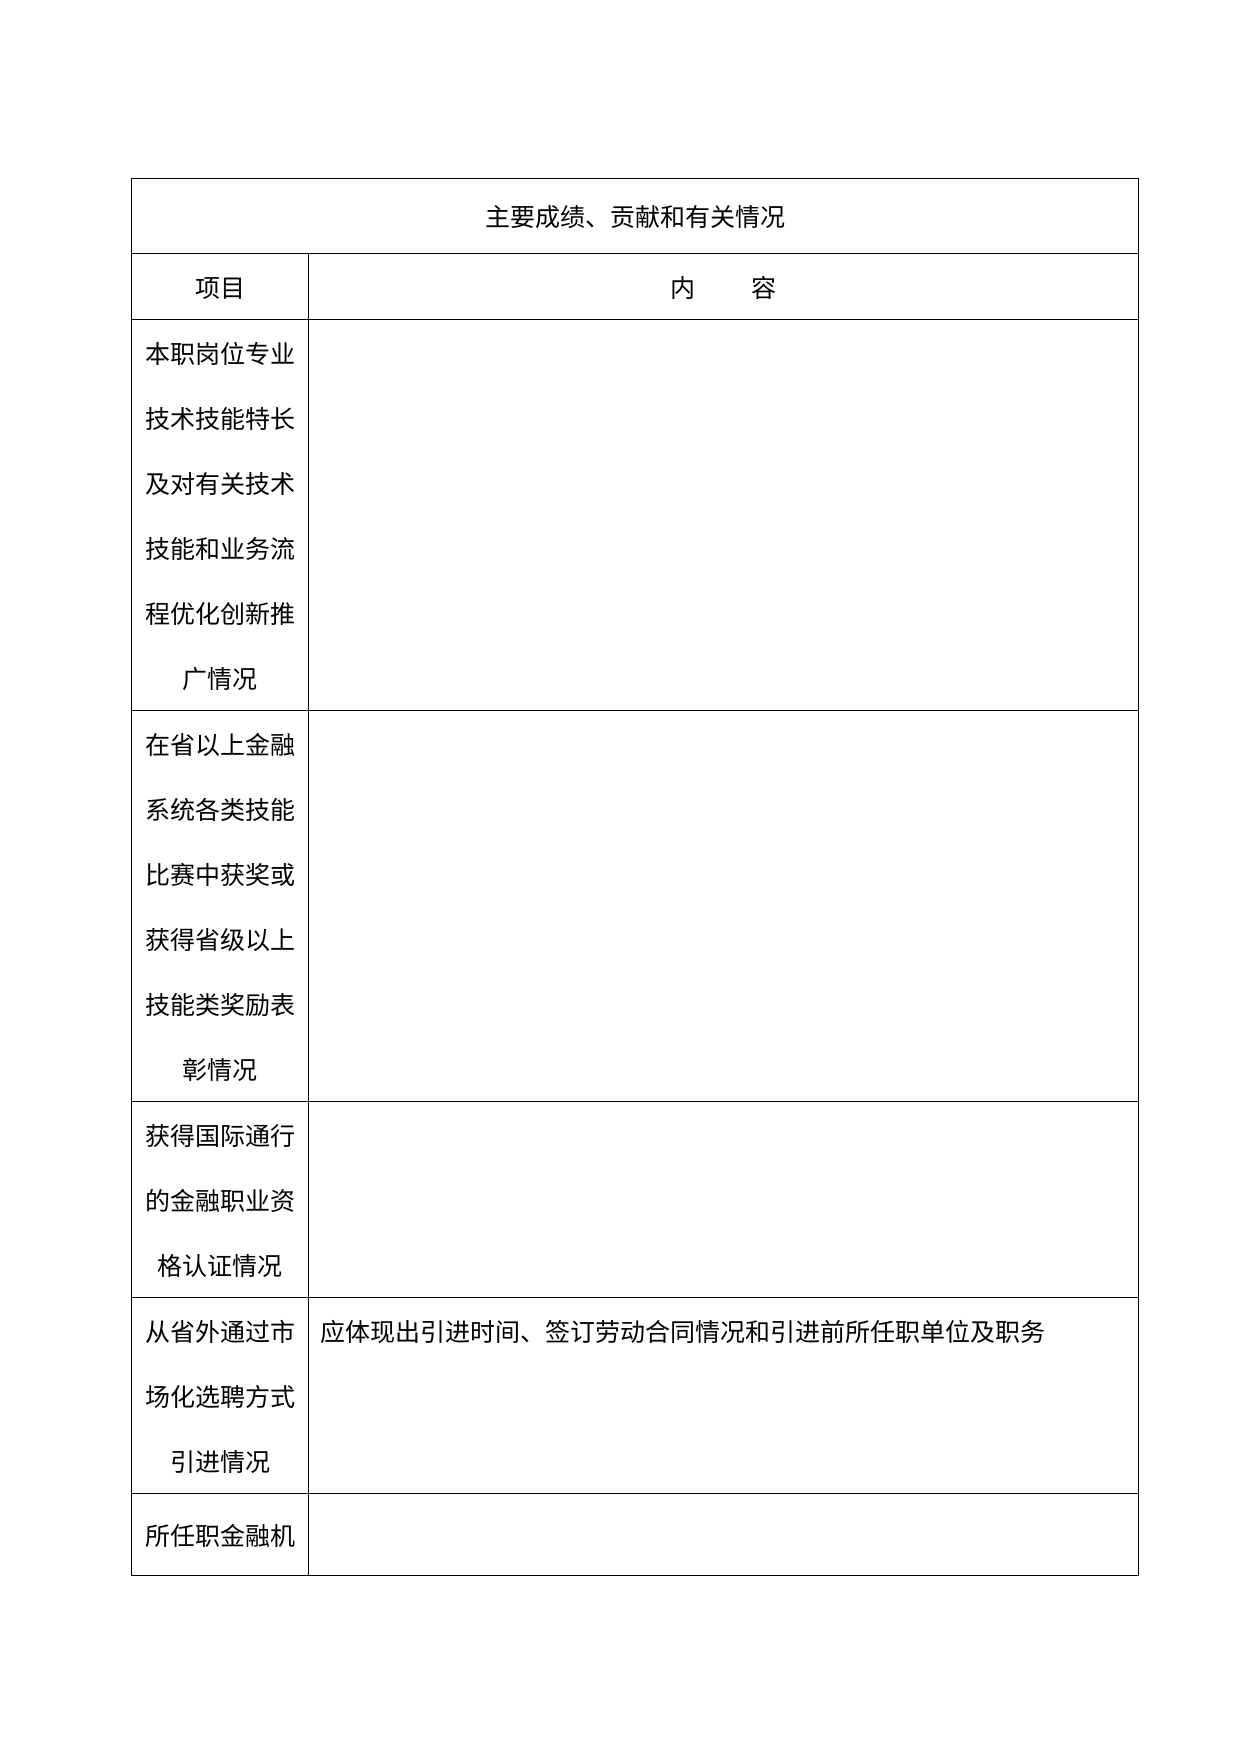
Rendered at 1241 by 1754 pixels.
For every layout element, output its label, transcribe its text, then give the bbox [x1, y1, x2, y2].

table_cell 获得国际通行的金融职业资格认证情况 [132, 1102, 308, 1297]
table_cell 从省外通过市场化选聘方式引进情况 [132, 1298, 308, 1493]
table_cell 主要成绩、贡献和有关情况 [132, 179, 1138, 253]
table_cell 在省以上金融系统各类技能比赛中获奖或获得省级以上技能类奖励表彰情况 [132, 711, 308, 1101]
table_cell 项目 [132, 254, 308, 319]
table_cell 应体现出引进时间、签订劳动合同情况和引进前所任职单位及职务 [309, 1298, 1138, 1493]
table_cell [309, 320, 1138, 710]
table_cell [309, 711, 1138, 1101]
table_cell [132, 1494, 308, 1575]
table_cell [309, 1102, 1138, 1297]
table_cell 内 容 [309, 254, 1138, 319]
table_cell 本职岗位专业技术技能特长及对有关技术技能和业务流程优化创新推广情况 [132, 320, 308, 710]
table_cell [309, 1494, 1138, 1575]
